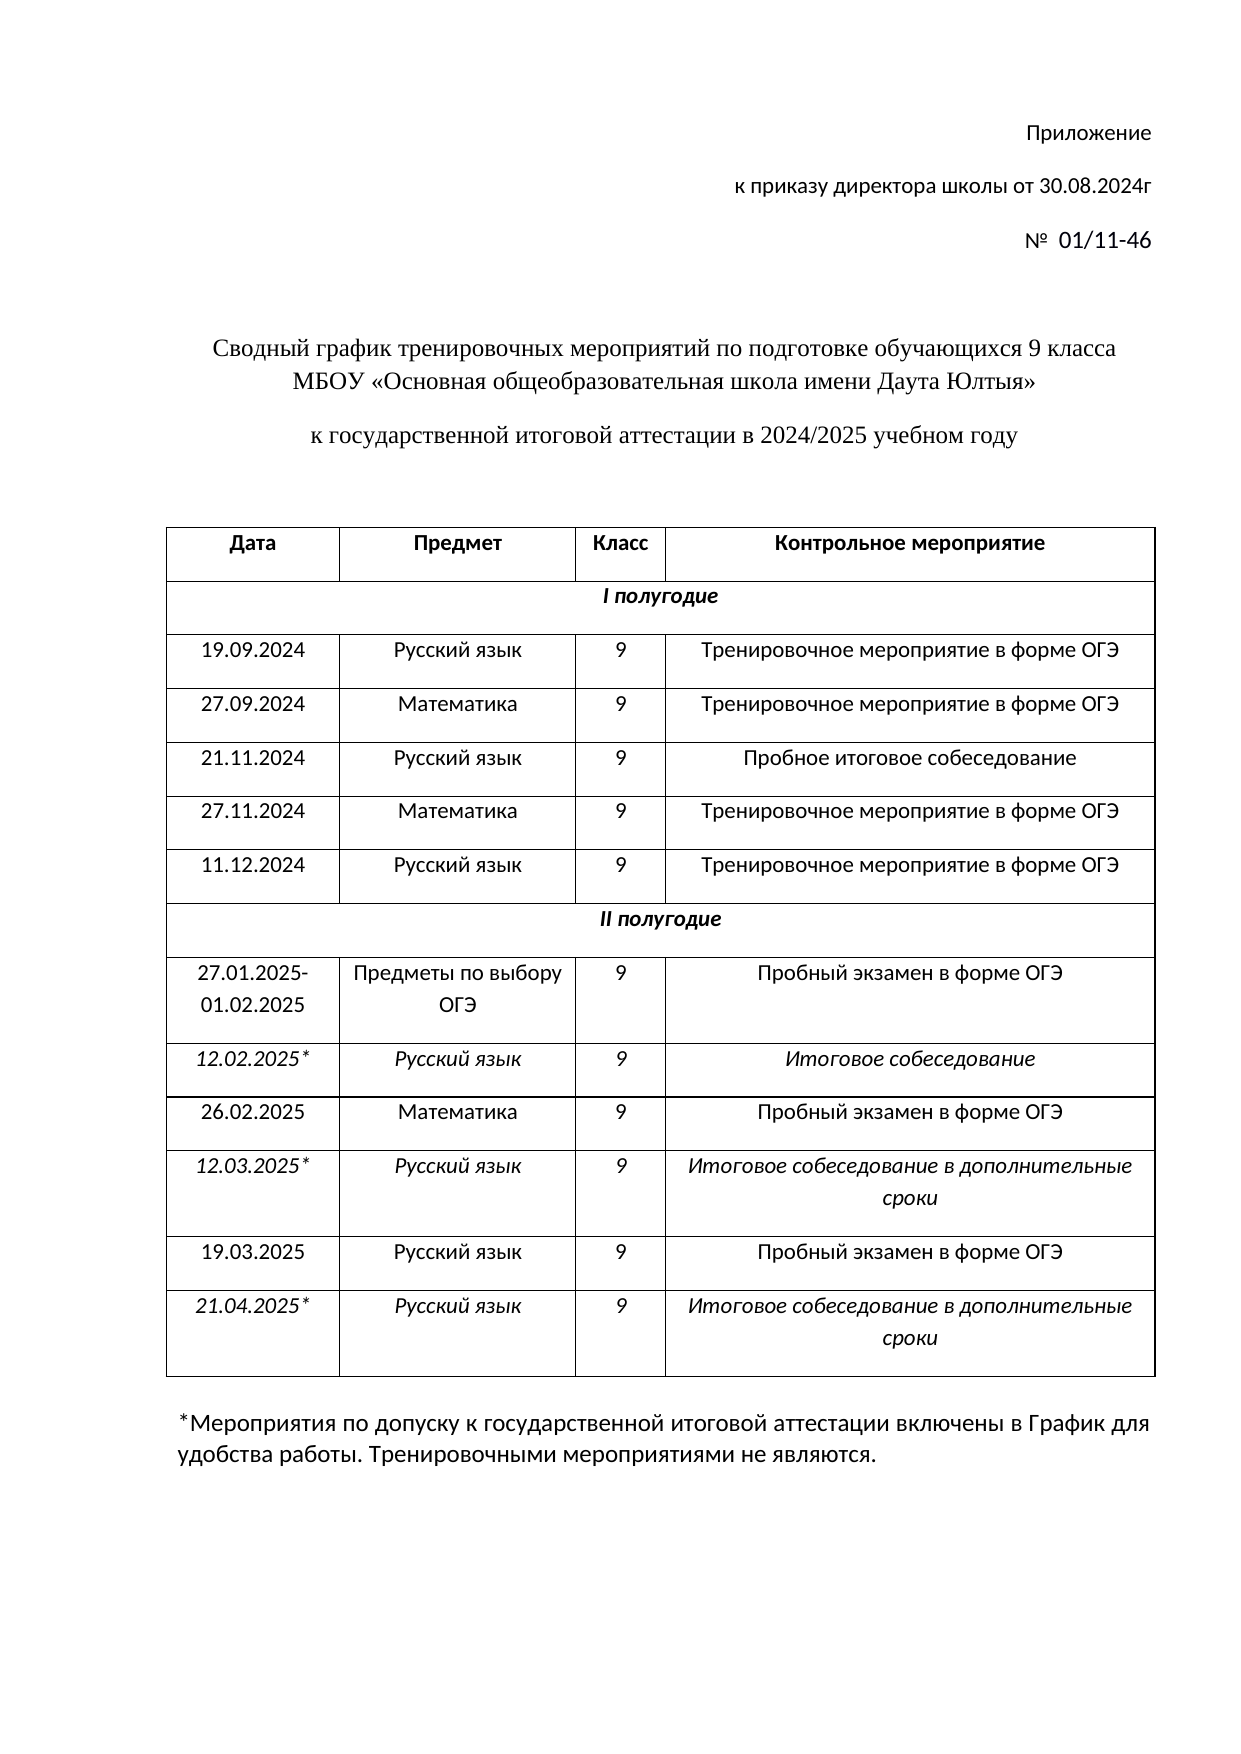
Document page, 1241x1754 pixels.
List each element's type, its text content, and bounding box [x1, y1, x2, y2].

table_cell Русский язык [340, 1291, 575, 1376]
text № 01/11-46 [679, 224, 1152, 255]
table_cell Предметы по выбору ОГЭ [340, 958, 575, 1043]
table_cell 9 [576, 958, 665, 1043]
table_cell 9 [576, 797, 665, 849]
table_cell Тренировочное мероприятие в форме ОГЭ [666, 635, 1154, 688]
table_cell Итоговое собеседование [666, 1044, 1154, 1096]
table_cell 27.11.2024 [167, 797, 339, 849]
table_cell 19.09.2024 [167, 635, 339, 688]
table_cell Русский язык [340, 1044, 575, 1096]
table_cell 12.03.2025* [167, 1151, 339, 1236]
table_cell 11.12.2024 [167, 850, 339, 903]
table_header Дата [167, 528, 339, 581]
table_cell 9 [576, 1098, 665, 1150]
text *Мероприятия по допуску к государственной итоговой аттестации включены в График для удобства работы. Тренировочными мероприятиями не являются. [177, 1407, 1152, 1468]
table_cell 26.02.2025 [167, 1098, 339, 1150]
table_cell II полугодие [167, 904, 1154, 957]
table_cell 21.11.2024 [167, 743, 339, 796]
text к приказу директора школы от 30.08.2024г [679, 171, 1152, 199]
table_cell Математика [340, 797, 575, 849]
table_cell Пробный экзамен в форме ОГЭ [666, 1098, 1154, 1150]
table_cell 21.04.2025* [167, 1291, 339, 1376]
table_cell 9 [576, 743, 665, 796]
table_cell 12.02.2025* [167, 1044, 339, 1096]
table_cell Итоговое собеседование в дополнительные сроки [666, 1291, 1154, 1376]
text Сводный график тренировочных мероприятий по подготовке обучающихся 9 класса МБОУ «Основная общеобразовательная школа имени Даута Юлтыя» [177, 333, 1152, 395]
table_cell 9 [576, 1044, 665, 1096]
table_cell Русский язык [340, 1151, 575, 1236]
table_cell Тренировочное мероприятие в форме ОГЭ [666, 689, 1154, 742]
table_cell Тренировочное мероприятие в форме ОГЭ [666, 797, 1154, 849]
table_cell 9 [576, 850, 665, 903]
table_cell 9 [576, 1237, 665, 1290]
table_cell Русский язык [340, 635, 575, 688]
table_cell Русский язык [340, 743, 575, 796]
table_cell Русский язык [340, 1237, 575, 1290]
table_cell Русский язык [340, 850, 575, 903]
table_header Предмет [340, 528, 575, 581]
table_cell I полугодие [167, 582, 1154, 634]
table_cell Пробный экзамен в форме ОГЭ [666, 958, 1154, 1043]
table_cell 27.01.2025-01.02.2025 [167, 958, 339, 1043]
table_cell 9 [576, 1151, 665, 1236]
table_cell Тренировочное мероприятие в форме ОГЭ [666, 850, 1154, 903]
table_header Контрольное мероприятие [666, 528, 1154, 581]
table_cell 27.09.2024 [167, 689, 339, 742]
table_cell Пробное итоговое собеседование [666, 743, 1154, 796]
text к государственной итоговой аттестации в 2024/2025 учебном году [177, 420, 1152, 449]
table_cell 9 [576, 635, 665, 688]
table_cell Итоговое собеседование в дополнительные сроки [666, 1151, 1154, 1236]
table_cell 9 [576, 1291, 665, 1376]
table_header Класс [576, 528, 665, 581]
text Приложение [679, 118, 1152, 146]
table_cell 19.03.2025 [167, 1237, 339, 1290]
table_cell Пробный экзамен в форме ОГЭ [666, 1237, 1154, 1290]
table_cell Математика [340, 689, 575, 742]
table_cell 9 [576, 689, 665, 742]
table_cell Математика [340, 1098, 575, 1150]
